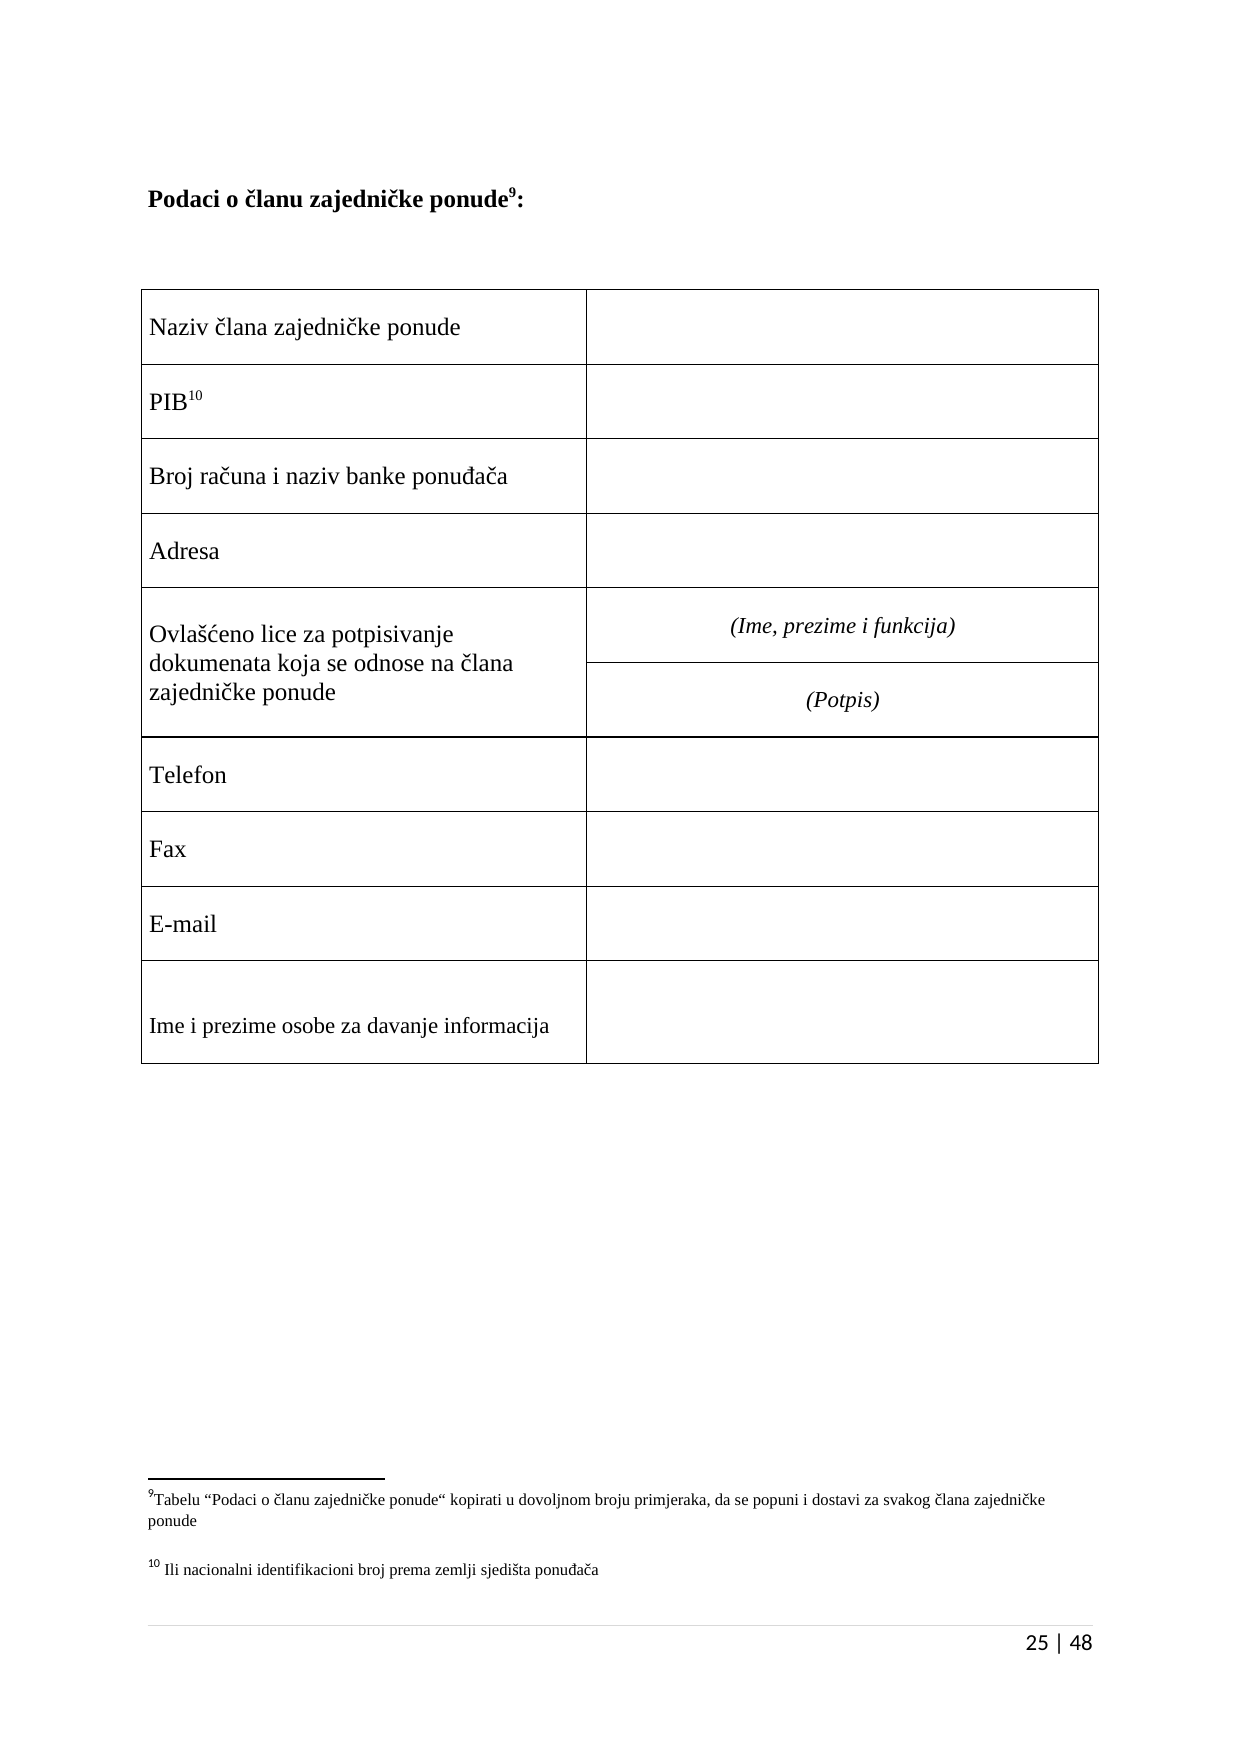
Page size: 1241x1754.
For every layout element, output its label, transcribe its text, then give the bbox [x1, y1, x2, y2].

table_header [587, 290, 1098, 363]
table_cell Broj računa i naziv banke ponuđača [142, 439, 586, 513]
table_cell PIB [142, 365, 586, 438]
table_cell [587, 439, 1098, 513]
text Podaci o članu zajedničke ponude: [148, 184, 1093, 213]
table_cell [587, 961, 1098, 1063]
table_cell E-mail [142, 887, 586, 960]
table_cell [587, 514, 1098, 587]
table_cell Ovlašćeno lice za potpisivanje dokumenata koja se odnose na člana zajedničke ponude [142, 588, 586, 736]
table_header Naziv člana zajedničke ponude [142, 290, 586, 363]
table_cell [587, 738, 1098, 811]
table_cell [587, 365, 1098, 438]
table_cell (Ime, prezime i funkcija) [587, 588, 1098, 662]
table_cell Adresa [142, 514, 586, 587]
table_cell [587, 887, 1098, 960]
table_cell Telefon [142, 738, 586, 811]
table_cell (Potpis) [587, 663, 1098, 736]
table_cell Fax [142, 812, 586, 886]
table_cell Ime i prezime osobe za davanje informacija [142, 961, 586, 1063]
table_cell [587, 812, 1098, 886]
